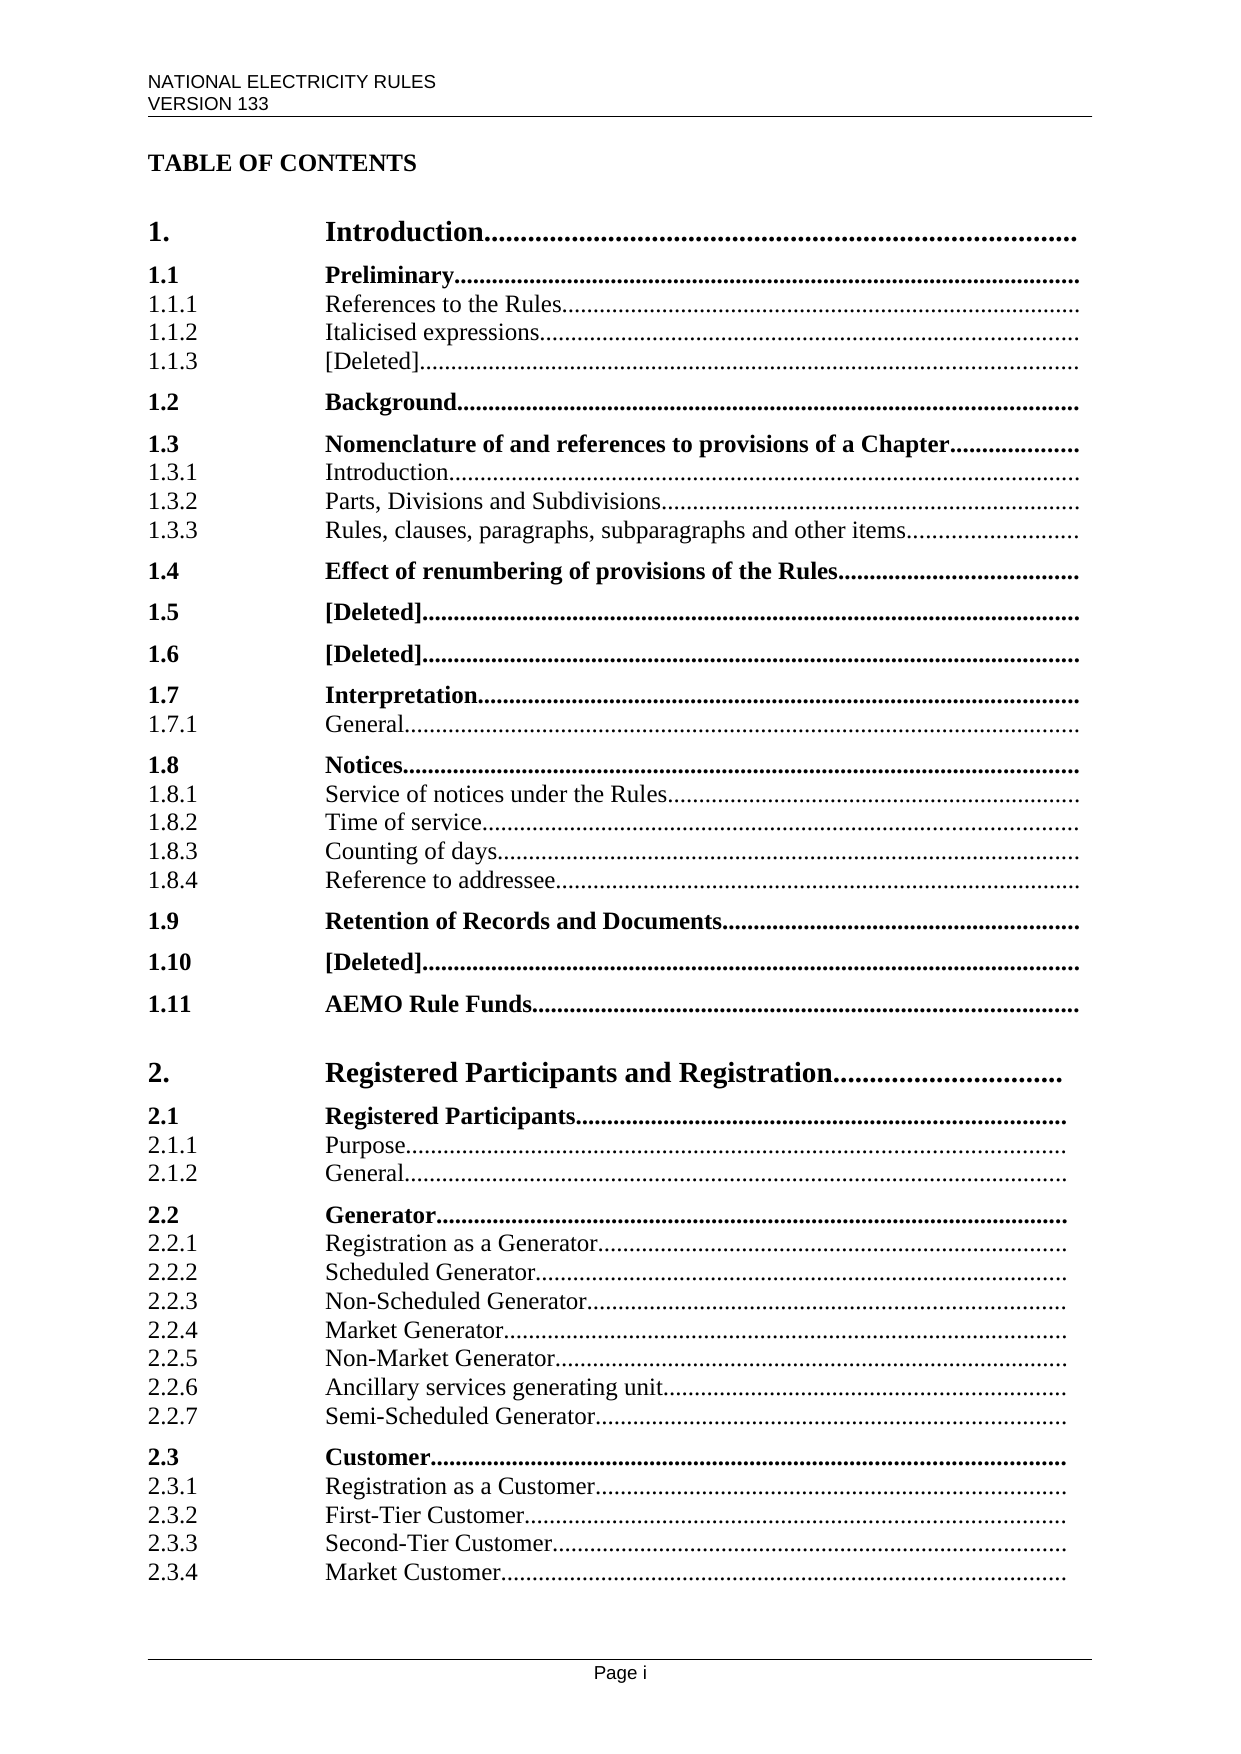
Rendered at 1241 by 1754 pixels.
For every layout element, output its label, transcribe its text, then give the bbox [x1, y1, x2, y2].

text 2.2.1 Registration as a Generator 13 [148, 1228, 1004, 1257]
title TABLE OF CONTENTS [148, 148, 1092, 176]
text 1.8.2 Time of service 6 [148, 807, 1004, 836]
text 1.8.3 Counting of days 7 [148, 836, 1004, 865]
text 1.5 [Deleted] 5 [148, 597, 1004, 626]
text 1.10 [Deleted] 7 [148, 947, 1004, 976]
text 1.8 Notices 6 [148, 750, 1004, 779]
text 1.6 [Deleted] 5 [148, 639, 1004, 667]
text 2.1.1 Purpose 13 [148, 1130, 1004, 1158]
text 1.1.3 [Deleted] 3 [148, 346, 1004, 375]
text 2.3.2 First-Tier Customer 21 [148, 1500, 1004, 1528]
text 1.3.2 Parts, Divisions and Subdivisions 3 [148, 486, 1004, 515]
text 2.1 Registered Participants 13 [148, 1101, 1004, 1130]
text 2. Registered Participants and Registration 13 [148, 1055, 1004, 1088]
text 1. Introduction 3 [148, 214, 1004, 247]
text 2.2.6 Ancillary services generating unit 17 [148, 1372, 1004, 1401]
text 1.8.1 Service of notices under the Rules 6 [148, 779, 1004, 807]
text 1.3.3 Rules, clauses, paragraphs, subparagraphs and other items 4 [148, 515, 1004, 544]
text 2.3.1 Registration as a Customer 20 [148, 1471, 1004, 1500]
text 1.1 Preliminary 3 [148, 260, 1004, 289]
text 1.9 Retention of Records and Documents 7 [148, 906, 1004, 935]
text 2.2.7 Semi-Scheduled Generator 18 [148, 1401, 1004, 1430]
text 1.3.1 Introduction 3 [148, 457, 1004, 486]
text 1.8.4 Reference to addressee 7 [148, 865, 1004, 894]
text 1.11 AEMO Rule Funds 7 [148, 989, 1004, 1017]
text 1.7.1 General 5 [148, 709, 1004, 737]
text 1.1.1 References to the Rules 3 [148, 289, 1004, 317]
text 1.3 Nomenclature of and references to provisions of a Chapter 3 [148, 429, 1004, 457]
text 1.2 Background 3 [148, 387, 1004, 416]
text 2.3.3 Second-Tier Customer 21 [148, 1528, 1004, 1557]
text 2.1.2 General 13 [148, 1158, 1004, 1187]
text 2.2.5 Non-Market Generator 16 [148, 1343, 1004, 1372]
text 1.1.2 Italicised expressions 3 [148, 317, 1004, 346]
text 2.2.4 Market Generator 16 [148, 1315, 1004, 1343]
text 2.3.4 Market Customer 21 [148, 1557, 1004, 1586]
text 1.7 Interpretation 5 [148, 680, 1004, 709]
text 2.2.2 Scheduled Generator 14 [148, 1257, 1004, 1286]
text 1.4 Effect of renumbering of provisions of the Rules 5 [148, 556, 1004, 585]
text 2.3 Customer 20 [148, 1442, 1004, 1471]
text 2.2 Generator 13 [148, 1200, 1004, 1228]
text 2.2.3 Non-Scheduled Generator 15 [148, 1286, 1004, 1315]
